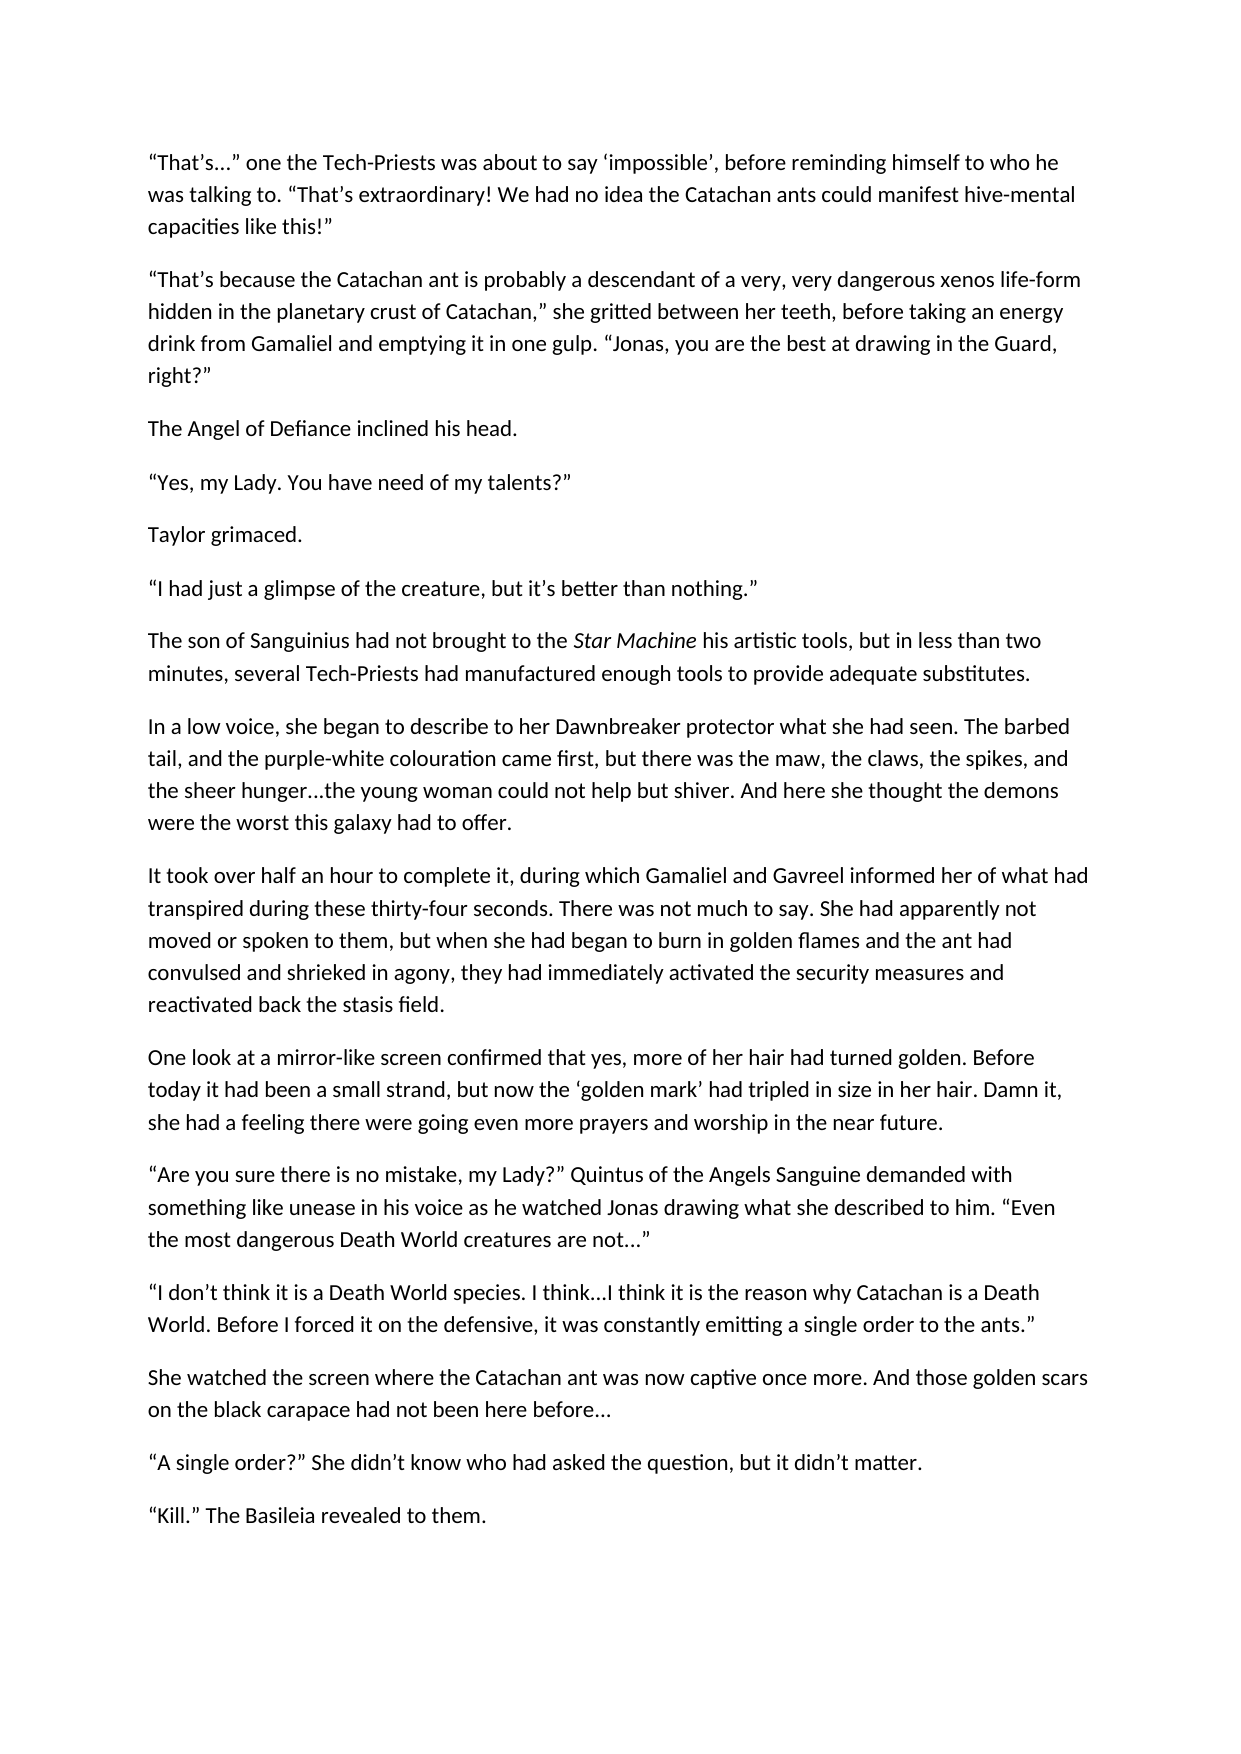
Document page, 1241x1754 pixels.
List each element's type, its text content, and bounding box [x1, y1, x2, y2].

text “I don’t think it is a Death World species. I think...I think it is the reason why Catachan is a Death World. Before I forced it on the defensive, it was constantly emitting a single order to the ants.” [148, 1278, 1093, 1338]
text The Angel of Defiance inclined his head. [148, 414, 1093, 443]
text “A single order?” She didn’t know who had asked the question, but it didn’t matter. [148, 1448, 1093, 1476]
text “That’s...” one the Tech-Priests was about to say ‘impossible’, before reminding himself to who he was talking to. “That’s extraordinary! We had no idea the Catachan ants could manifest hive-mental capacities like this!” [148, 148, 1093, 240]
text “Are you sure there is no mistake, my Lady?” Quintus of the Angels Sanguine demanded with something like unease in his voice as he watched Jonas drawing what she described to him. “Even the most dangerous Death World creatures are not...” [148, 1161, 1093, 1253]
text It took over half an hour to complete it, during which Gamaliel and Gavreel informed her of what had transpired during these thirty-four seconds. There was not much to say. She had apparently not moved or spoken to them, but when she had began to burn in golden flames and the ant had convulsed and shrieked in agony, they had immediately activated the security measures and reactivated back the stasis field. [148, 861, 1093, 1018]
text “Yes, my Lady. You have need of my talents?” [148, 468, 1093, 496]
text “Kill.” The Basileia revealed to them. [148, 1501, 1093, 1529]
text One look at a mirror-like screen confirmed that yes, more of her hair had turned golden. Before today it had been a small strand, but now the ‘golden mark’ had tripled in size in her hair. Damn it, she had a feeling there were going even more prayers and worship in the near future. [148, 1043, 1093, 1136]
text “That’s because the Catachan ant is probably a descendant of a very, very dangerous xenos life-form hidden in the planetary crust of Catachan,” she gritted between her teeth, before taking an energy drink from Gamaliel and emptying it in one gulp. “Jonas, you are the best at drawing in the Guard, right?” [148, 265, 1093, 389]
text “I had just a glimpse of the creature, but it’s better than nothing.” [148, 574, 1093, 602]
text She watched the screen where the Catachan ant was now captive once more. And those golden scars on the black carapace had not been here before... [148, 1363, 1093, 1423]
text The son of Sanguinius had not brought to the Star Machine his artistic tools, but in less than two minutes, several Tech-Priests had manufactured enough tools to provide adequate substitutes. [148, 627, 1093, 687]
text In a low voice, she began to describe to her Dawnbreaker protector what she had seen. The barbed tail, and the purple-white colouration came first, but there was the maw, the claws, the spikes, and the sheer hunger...the young woman could not help but shiver. And here she thought the demons were the worst this galaxy had to offer. [148, 712, 1093, 836]
text Taylor grimaced. [148, 521, 1093, 549]
